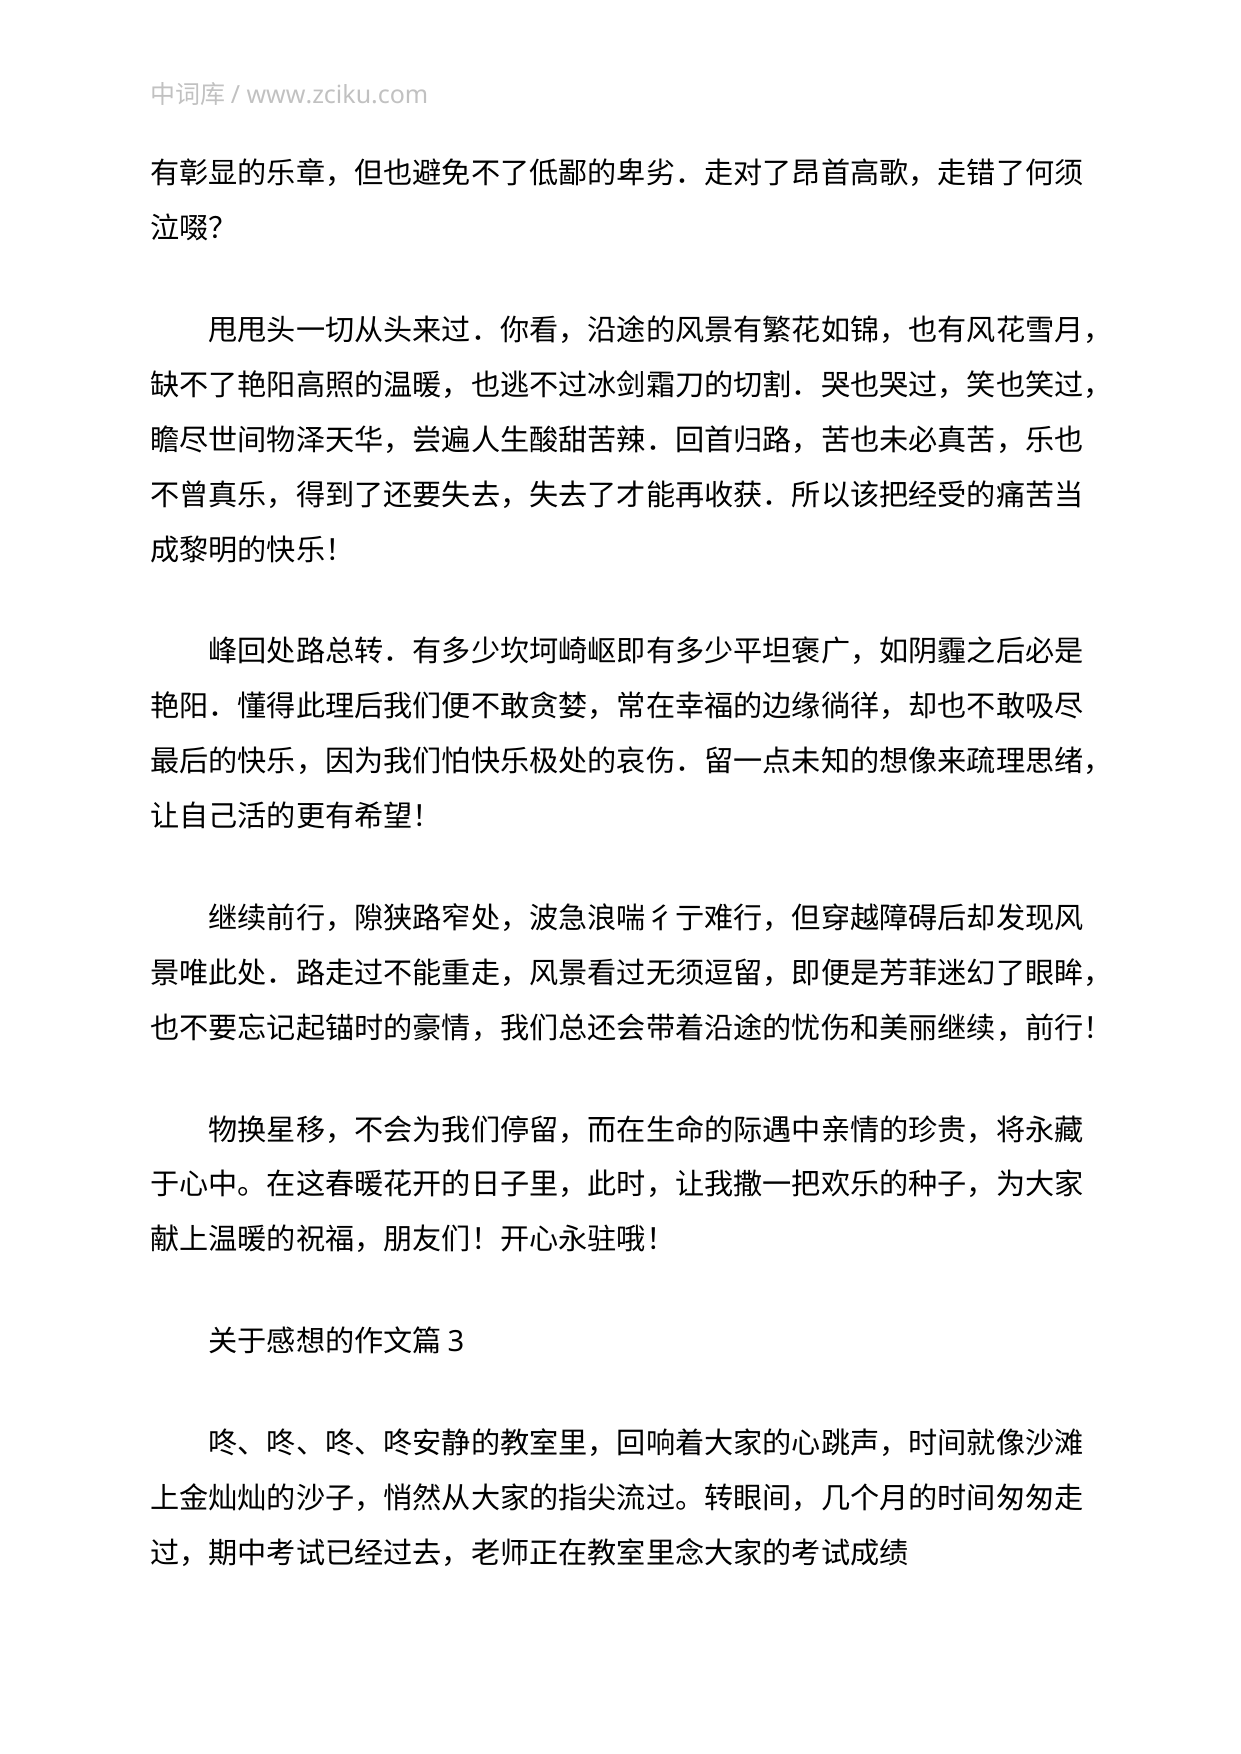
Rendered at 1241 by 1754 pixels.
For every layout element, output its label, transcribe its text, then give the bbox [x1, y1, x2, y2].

text 咚、咚、咚、咚安静的教室里，回响着大家的心跳声，时间就像沙滩上金灿灿的沙子，悄然从大家的指尖流过。转眼间，几个月的时间匆匆走过，期中考试已经过去，老师正在教室里念大家的考试成绩 [150, 1419, 1090, 1572]
text 峰回处路总转．有多少坎坷崎岖即有多少平坦褒广，如阴霾之后必是艳阳．懂得此理后我们便不敢贪婪，常在幸福的边缘徜徉，却也不敢吸尽最后的快乐，因为我们怕快乐极处的哀伤．留一点未知的想像来疏理思绪，让自己活的更有希望！ [150, 628, 1090, 835]
text 物换星移，不会为我们停留，而在生命的际遇中亲情的珍贵，将永藏于心中。在这春暖花开的日子里，此时，让我撒一把欢乐的种子，为大家献上温暖的祝福，朋友们！开心永驻哦！ [150, 1106, 1090, 1258]
text 关于感想的作文篇3 [150, 1318, 1090, 1360]
text 继续前行，隙狭路窄处，波急浪喘彳亍难行，但穿越障碍后却发现风景唯此处．路走过不能重走，风景看过无须逗留，即便是芳菲迷幻了眼眸，也不要忘记起锚时的豪情，我们总还会带着沿途的忧伤和美丽继续，前行！ [150, 894, 1090, 1047]
text 甩甩头一切从头来过．你看，沿途的风景有繁花如锦，也有风花雪月，缺不了艳阳高照的温暖，也逃不过冰剑霜刀的切割．哭也哭过，笑也笑过，瞻尽世间物泽天华，尝遍人生酸甜苦辣．回首归路，苦也未必真苦，乐也不曾真乐，得到了还要失去，失去了才能再收获．所以该把经受的痛苦当成黎明的快乐！ [150, 307, 1090, 568]
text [150, 150, 1090, 247]
